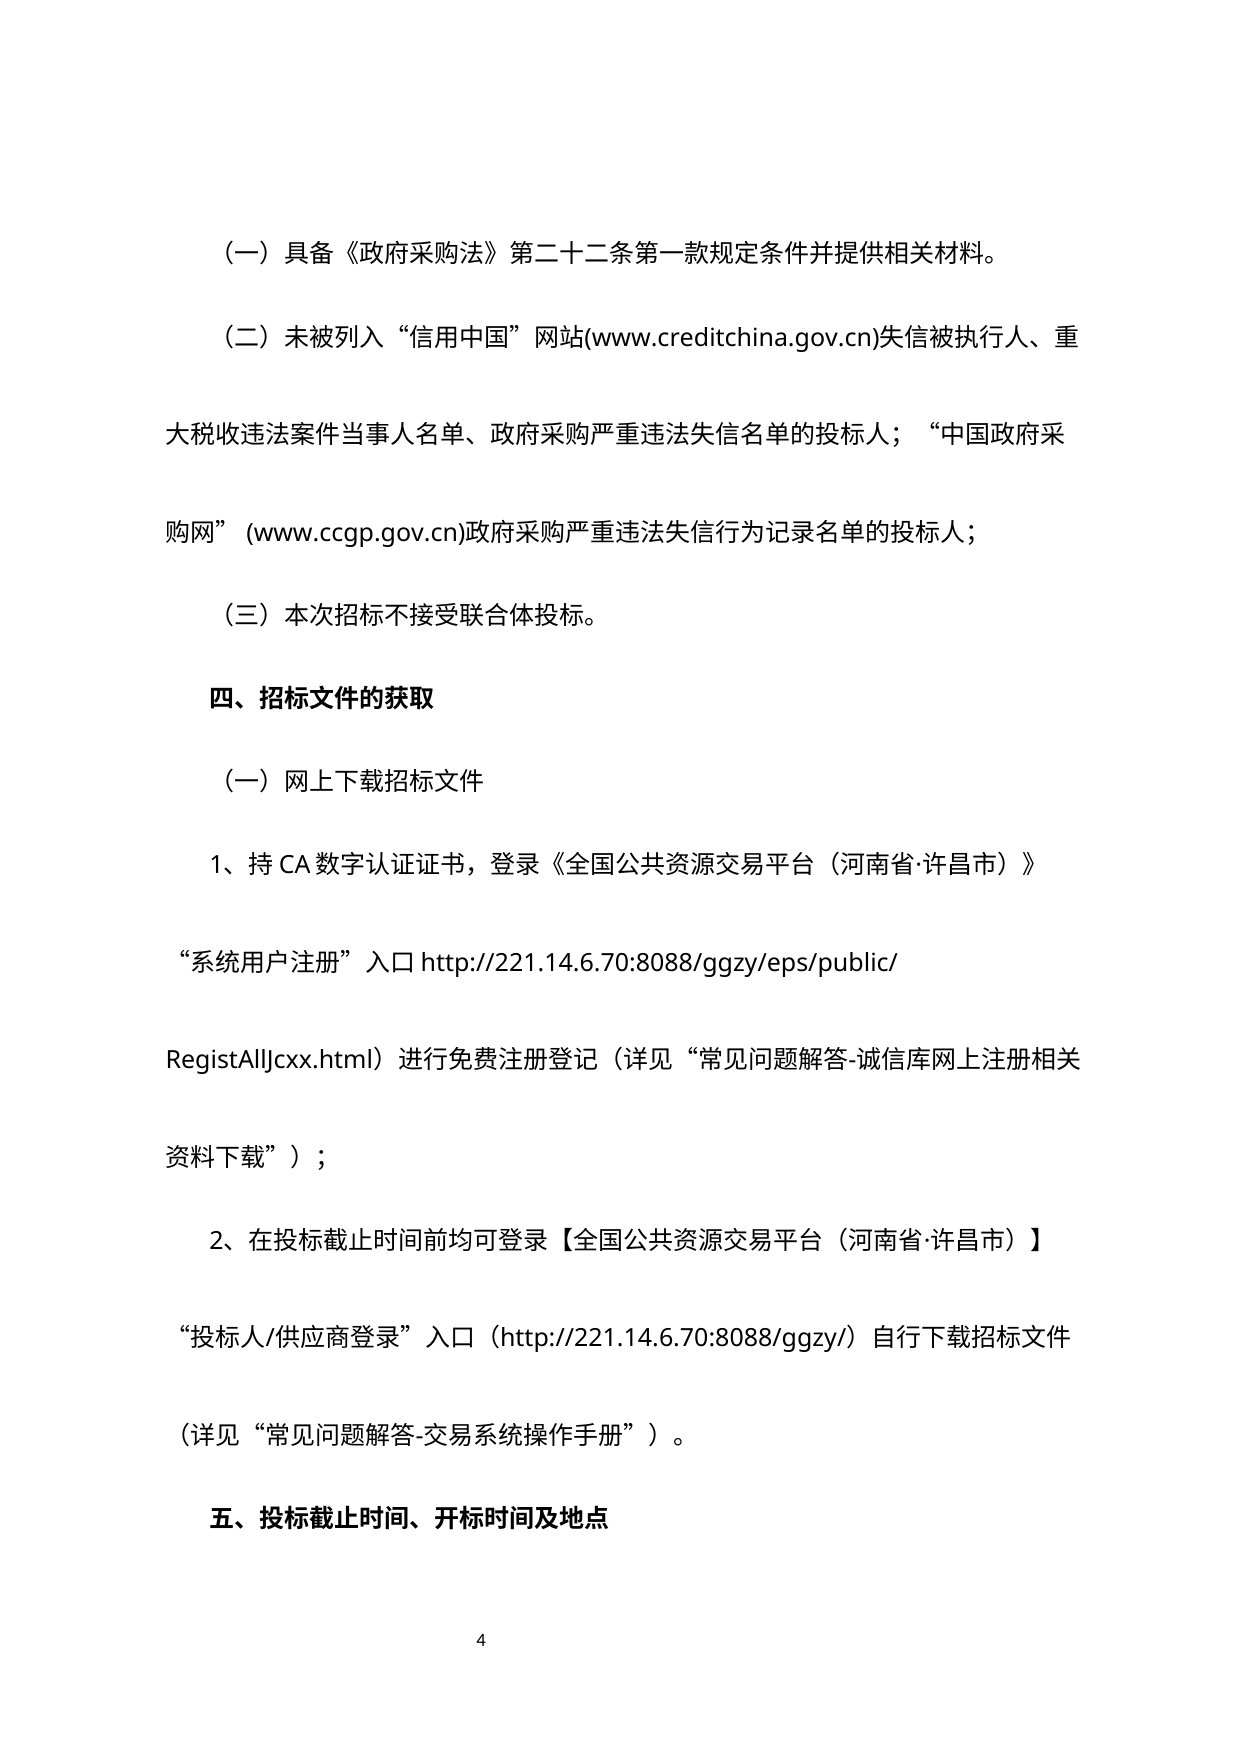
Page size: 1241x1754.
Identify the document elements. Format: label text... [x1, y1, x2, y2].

text 1、持CA数字认证证书，登录《全国公共资源交易平台（河南省·许昌市）》“系统用户注册”入口http://221.14.6.70:8088/ggzy/eps/public/RegistAllJcxx.html）进行免费注册登记（详见“常见问题解答-诚信库网上注册相关资料下载”）； [165, 830, 1087, 1188]
text （二）未被列入“信用中国”网站(www.creditchina.gov.cn)失信被执行人、重大税收违法案件当事人名单、政府采购严重违法失信名单的投标人；“中国政府采购网” (www.ccgp.gov.cn)政府采购严重违法失信行为记录名单的投标人； [165, 303, 1087, 563]
text 2、在投标截止时间前均可登录【全国公共资源交易平台（河南省·许昌市）】“投标人/供应商登录”入口（http://221.14.6.70:8088/ggzy/）自行下载招标文件（详见“常见问题解答-交易系统操作手册”）。 [165, 1206, 1087, 1466]
text 四、招标文件的获取 [165, 664, 1087, 729]
text （一）具备《政府采购法》第二十二条第一款规定条件并提供相关材料。 [165, 219, 1087, 284]
text （三）本次招标不接受联合体投标。 [165, 581, 1087, 646]
text （一）网上下载招标文件 [165, 747, 1087, 812]
text 五、投标截止时间、开标时间及地点 [165, 1484, 1087, 1549]
